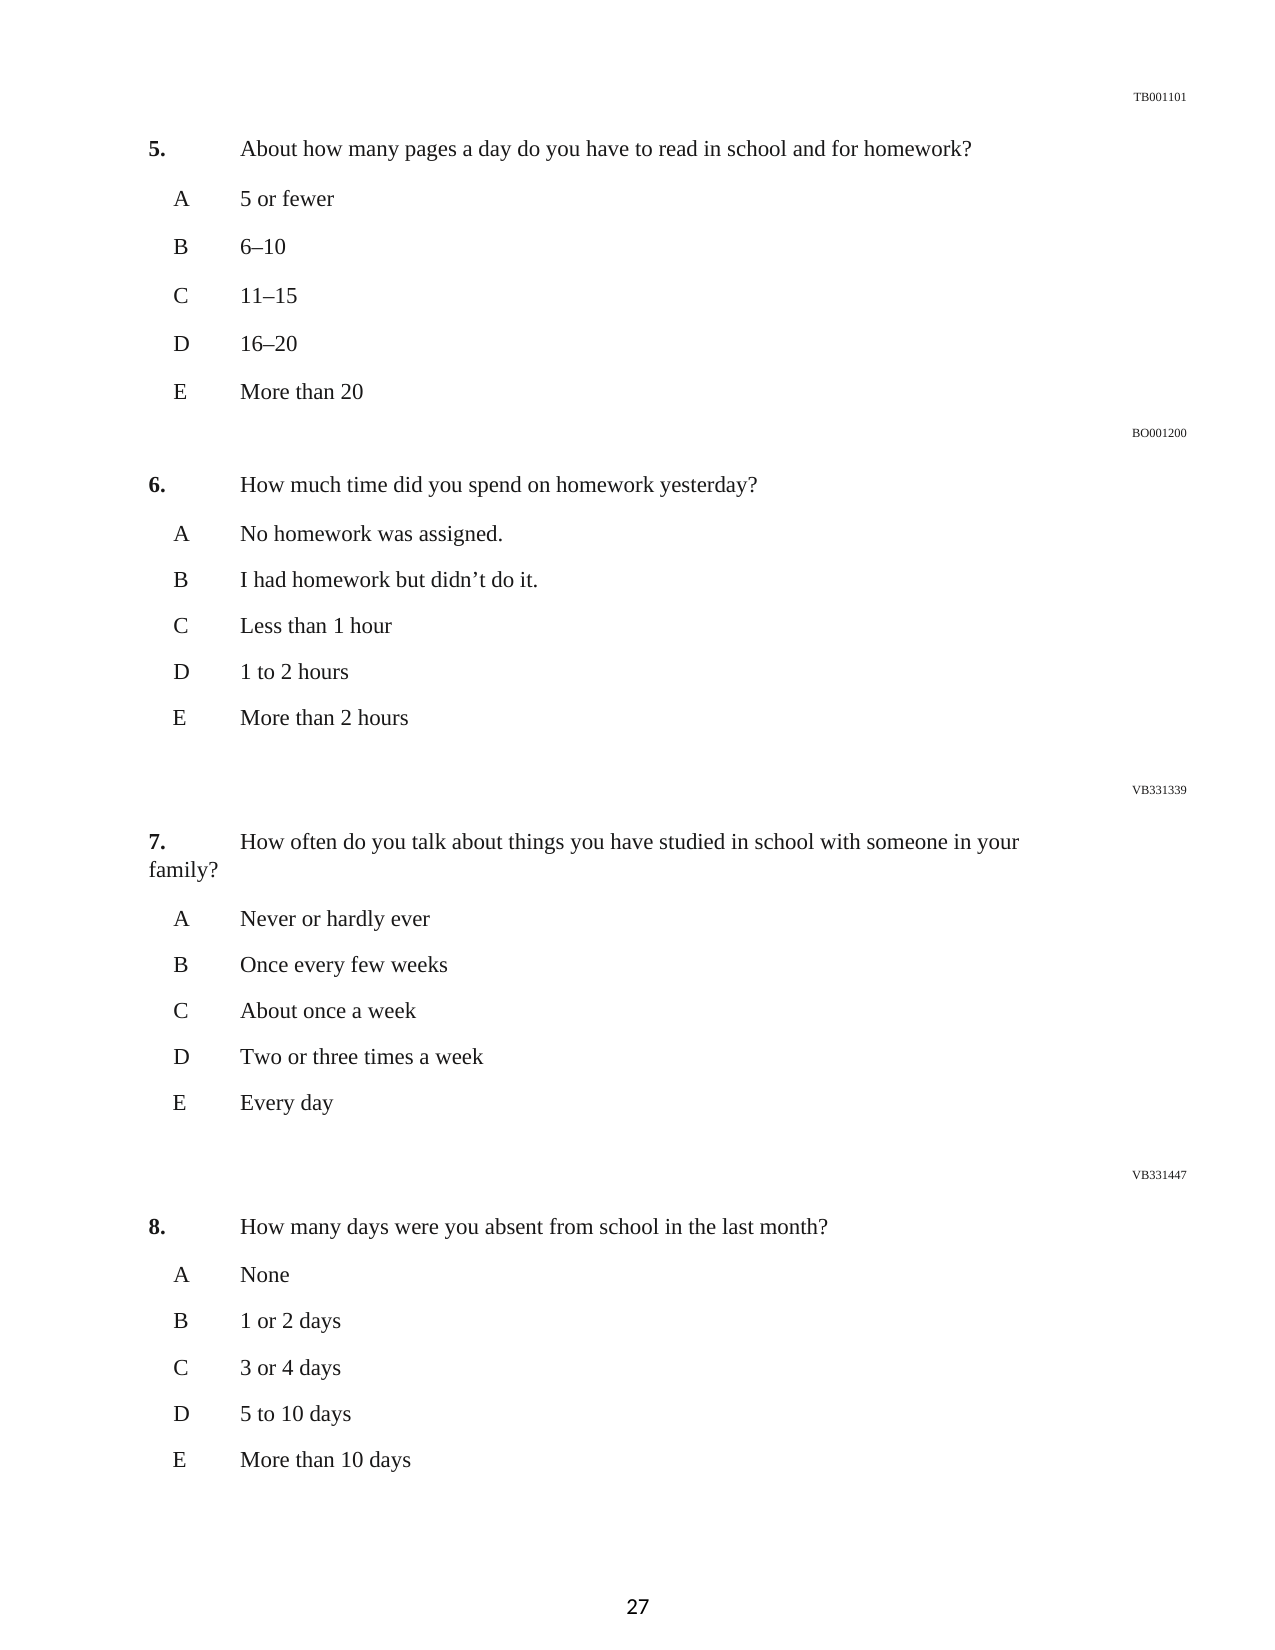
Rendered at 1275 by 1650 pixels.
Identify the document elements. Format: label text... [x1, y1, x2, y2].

list 11–15 [173, 282, 1043, 308]
text BO001200 [90, 426, 1187, 440]
list More than 20 [173, 378, 1043, 404]
list Less than 1 hour [173, 612, 1043, 638]
list Every day [172, 1089, 1042, 1116]
text VB331447 [90, 1168, 1187, 1182]
text TB001101 [90, 90, 1187, 104]
list 3 or 4 days [173, 1354, 1043, 1380]
list About how many pages a day do you have to read in school and for homework? [148, 135, 1043, 162]
list About once a week [173, 997, 1043, 1023]
list No homework was assigned. [173, 519, 1043, 546]
list Once every few weeks [173, 951, 1043, 977]
list More than 10 days [172, 1446, 1042, 1472]
list 5 or fewer [173, 185, 1043, 211]
list How many days were you absent from school in the last month? [148, 1213, 1043, 1239]
list 16–20 [173, 330, 1043, 356]
list How much time did you spend on homework yesterday? [148, 471, 1043, 497]
list Two or three times a week [173, 1043, 1043, 1069]
list More than 2 hours [172, 704, 1042, 731]
list 1 to 2 hours [173, 658, 1043, 684]
list I had homework but didn’t do it. [173, 566, 1043, 592]
list 1 or 2 days [173, 1308, 1043, 1334]
list Never or hardly ever [173, 905, 1043, 931]
list How often do you talk about things you have studied in school with someone in your family? [148, 828, 1043, 883]
text VB331339 [90, 783, 1187, 797]
list 5 to 10 days [173, 1400, 1043, 1426]
list 6–10 [173, 233, 1043, 260]
list None [173, 1261, 1043, 1288]
